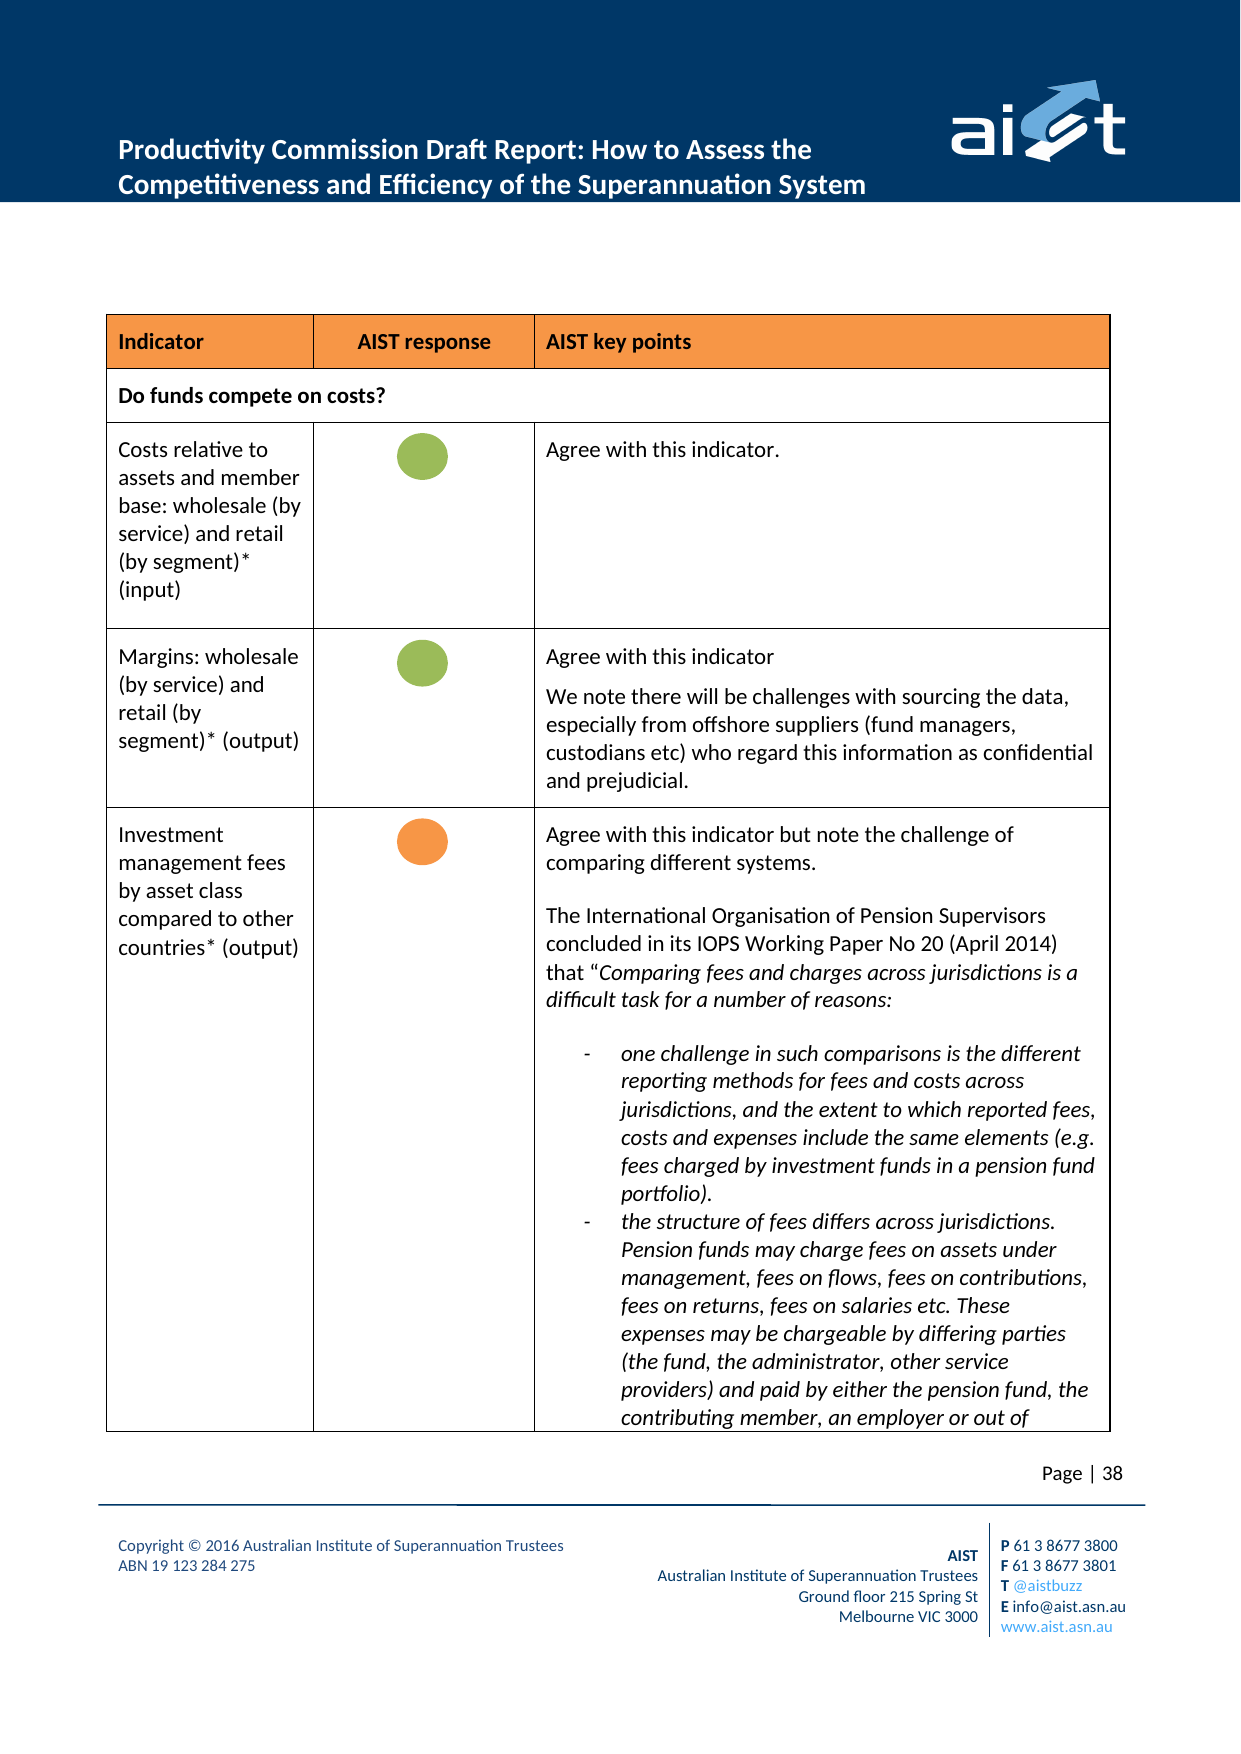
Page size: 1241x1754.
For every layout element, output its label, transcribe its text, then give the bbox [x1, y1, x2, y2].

table_cell [314, 629, 534, 807]
table_cell Agree with this indicator. [535, 423, 1109, 628]
table_header AIST key points [535, 315, 1109, 368]
picture [951, 80, 1125, 162]
table_cell Agree with this indicator We note there will be challenges with sourcing the data, especially from offshore suppliers (fund managers, custodians etc) who regard this information as confidential and prejudicial. [535, 629, 1109, 807]
table_cell Investment management fees by asset class compared to other countries* (output) [107, 808, 313, 1431]
table_cell Costs relative to assets and member base: wholesale (by service) and retail (by segment)* (input) [107, 423, 313, 628]
table_header AIST response [314, 315, 534, 368]
table_cell [314, 423, 534, 628]
table_cell [314, 808, 534, 1431]
table_cell Do funds compete on costs? [107, 369, 1109, 422]
table_header Indicator [107, 315, 313, 368]
table_cell Margins: wholesale (by service) and retail (by segment)* (output) [107, 629, 313, 807]
